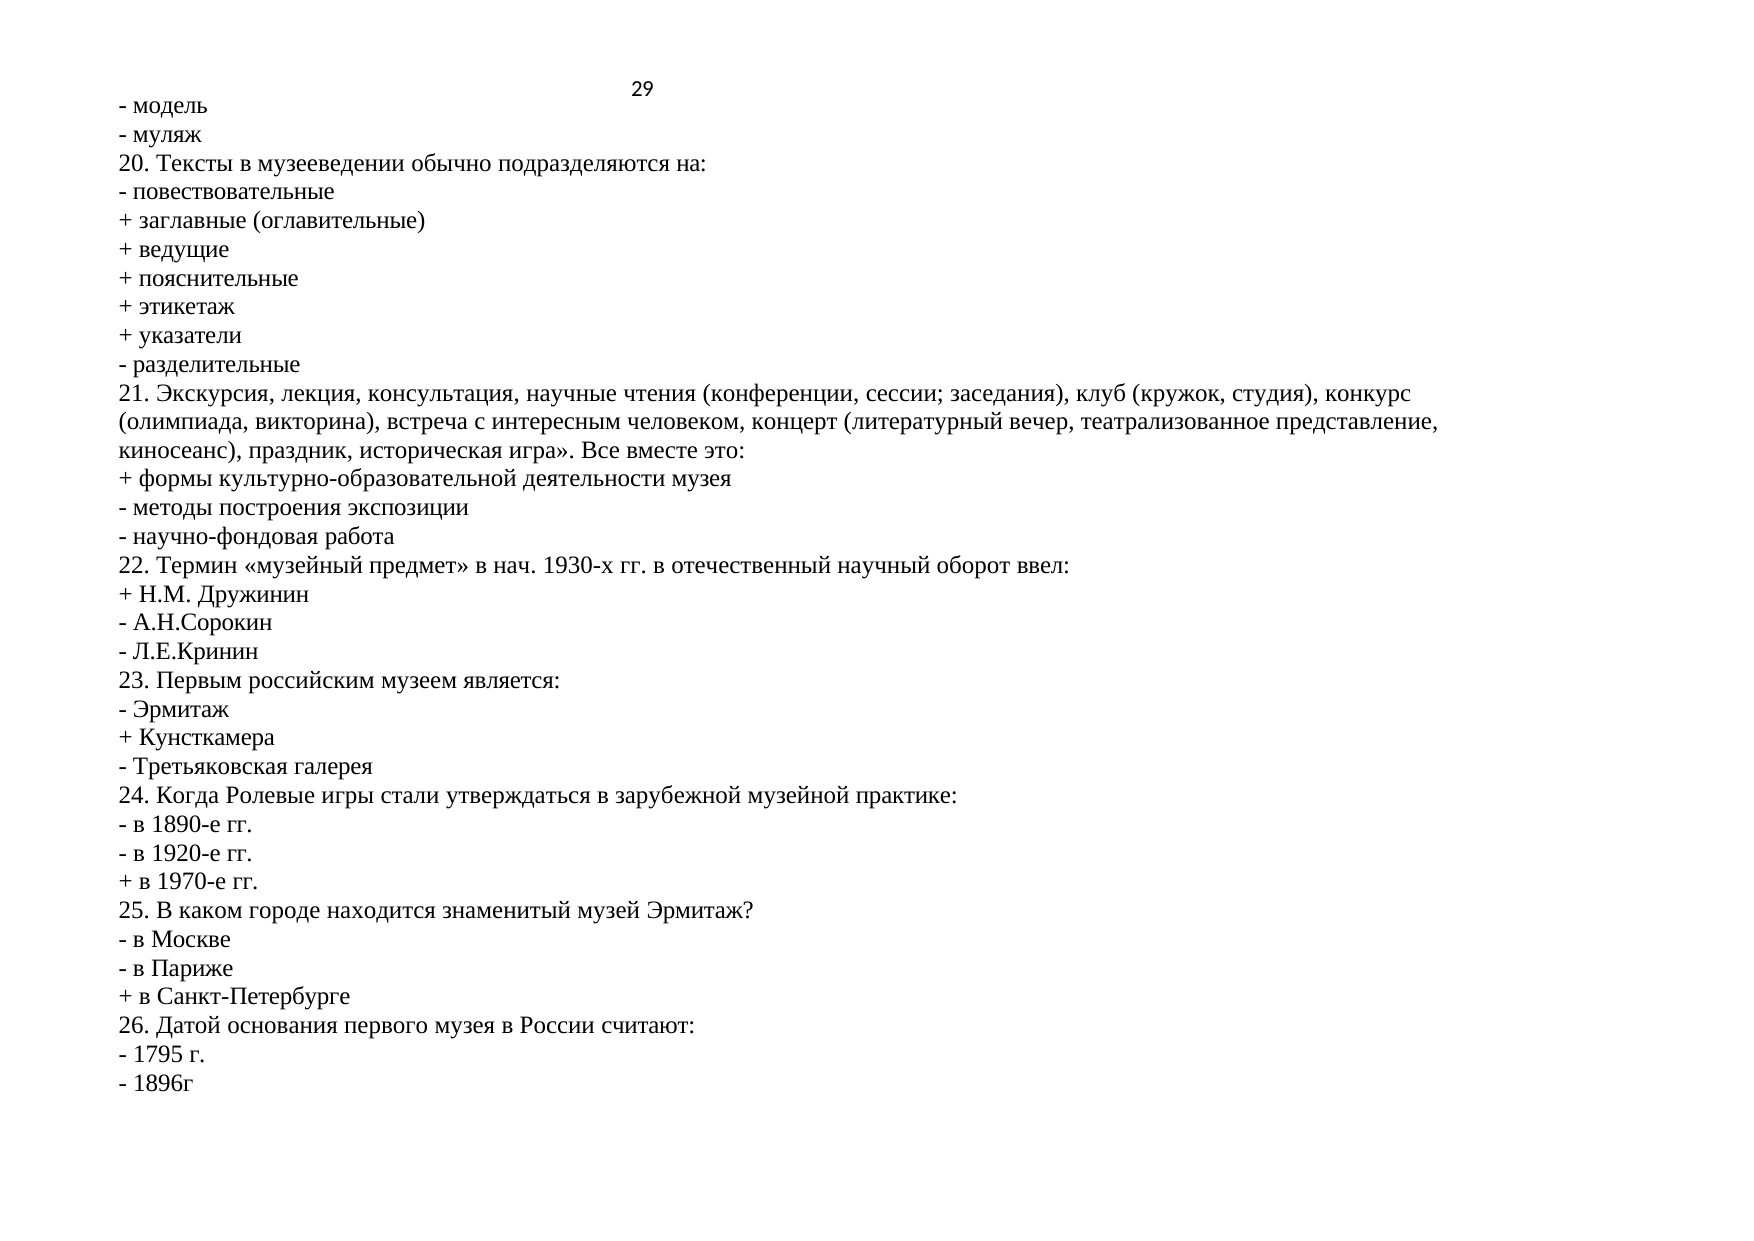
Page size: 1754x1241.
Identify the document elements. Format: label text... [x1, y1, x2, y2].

list А.Н.Сорокин [118, 607, 1654, 636]
text - в 1920-е гг. [118, 838, 1654, 866]
list Термин «музейный предмет» в нач. 1930-х гг. в отечественный научный оборот ввел: [118, 550, 1654, 579]
text + в Санкт-Петербурге [118, 981, 1654, 1010]
list Тексты в музееведении обычно подразделяются на: [118, 148, 1654, 176]
list В каком городе находится знаменитый музей Эрмитаж? [118, 895, 1654, 924]
list повествовательные [118, 176, 1654, 205]
text + Н.М. Дружинин [118, 579, 1654, 607]
list Датой основания первого музея в России считают: [118, 1010, 1654, 1039]
text + заглавные (оглавительные) [118, 205, 1654, 234]
list модель [118, 90, 1654, 119]
text + ведущие [118, 234, 1654, 263]
list методы построения экспозиции [118, 492, 1654, 521]
list в Москве [118, 924, 1654, 953]
text + этикетаж [118, 291, 1654, 320]
list разделительные [118, 349, 1654, 378]
text + пояснительные [118, 263, 1654, 291]
text + в 1970-е гг. [118, 866, 1654, 895]
list Первым российским музеем является: [118, 665, 1654, 694]
text - 1795 г. [118, 1039, 1654, 1068]
text + Кунсткамера [118, 722, 1654, 751]
text + указатели [118, 320, 1654, 349]
text - 1896г [118, 1068, 1654, 1096]
list муляж [118, 119, 1654, 148]
text + формы культурно-образовательной деятельности музея [118, 464, 1654, 492]
list Третьяковская галерея [118, 751, 1654, 780]
list Экскурсия, лекция, консультация, научные чтения (конференции, сессии; заседания), клуб (кружок, студия), конкурс (олимпиада, викторина), встреча с интересным человеком, концерт (литературный вечер, театрализованное представление, киносеанс), праздник, историческая игра». Все вместе это: [118, 378, 1515, 464]
text - в 1890-е гг. [118, 809, 1654, 838]
list Когда Ролевые игры стали утверждаться в зарубежной музейной практике: [118, 780, 1654, 809]
list Л.Е.Кринин [118, 636, 1654, 665]
list научно-фондовая работа [118, 521, 1654, 550]
list в Париже [118, 953, 1654, 981]
list Эрмитаж [118, 694, 1654, 722]
